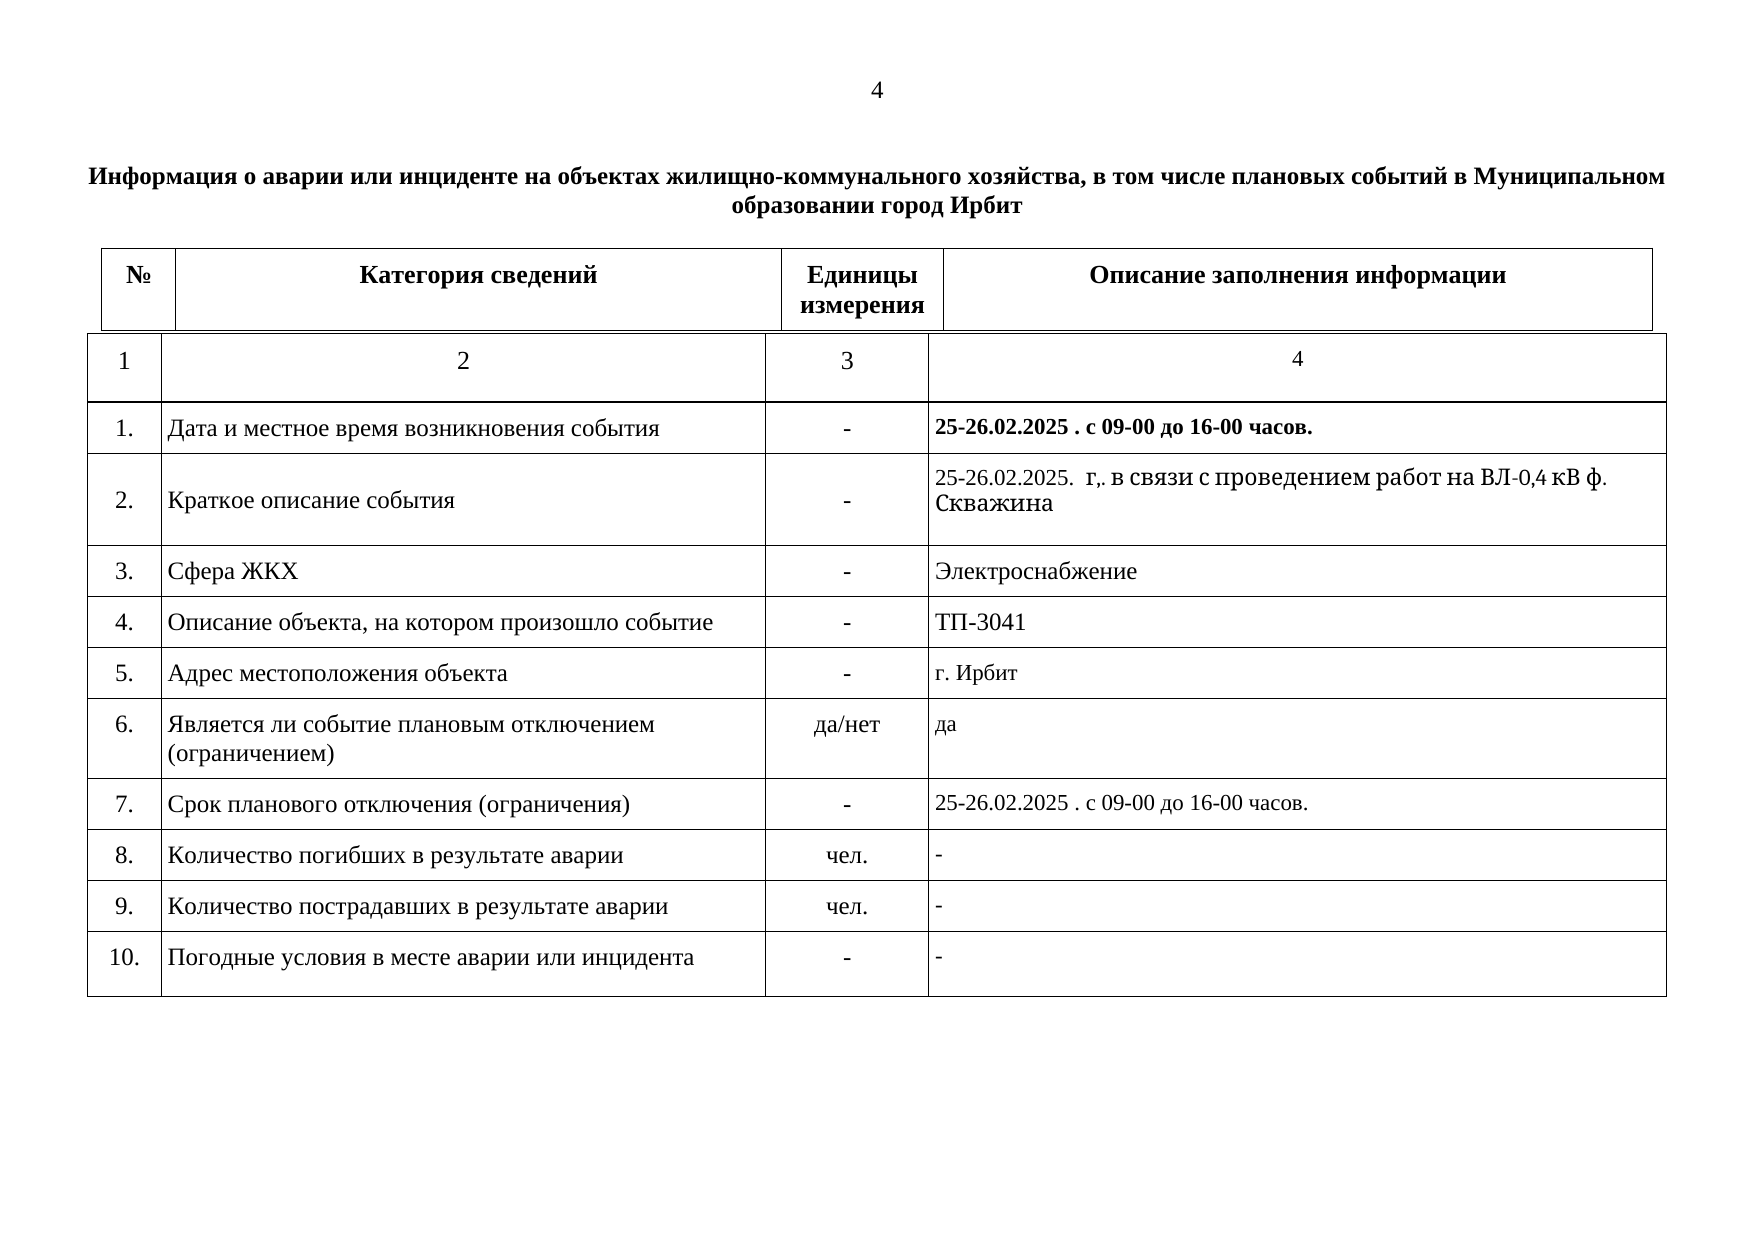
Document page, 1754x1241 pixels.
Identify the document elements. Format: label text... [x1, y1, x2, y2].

table_cell - [929, 881, 1666, 931]
table_cell - [929, 830, 1666, 880]
table_cell 4. [88, 597, 161, 647]
table_cell 8. [88, 830, 161, 880]
text Информация о аварии или инциденте на объектах жилищно-коммунального хозяйства, в том числе плановых событий в Муниципальном образовании город Ирбит [59, 161, 1695, 219]
table_cell 2. [88, 454, 161, 545]
table_cell ТП-3041 [929, 597, 1666, 647]
table_cell Срок планового отключения (ограничения) [162, 779, 765, 829]
table_header 4 [929, 334, 1666, 401]
table_cell 6. [88, 699, 161, 778]
table_cell Электроснабжение [929, 546, 1666, 596]
table_cell да [929, 699, 1666, 778]
table_cell Адрес местоположения объекта [162, 648, 765, 698]
table_header 3 [766, 334, 928, 401]
table_cell 1. [88, 403, 161, 452]
table_header 2 [162, 334, 765, 401]
table_cell 9. [88, 881, 161, 931]
table_header Описание заполнения информации [944, 249, 1652, 330]
table_cell - [766, 779, 928, 829]
table_cell г. Ирбит [929, 648, 1666, 698]
table_header № [102, 249, 175, 330]
table_cell Количество погибших в результате аварии [162, 830, 765, 880]
table_cell - [766, 932, 928, 996]
table_cell Дата и местное время возникновения события [162, 403, 765, 452]
table_cell Краткое описание события [162, 454, 765, 545]
table_cell да/нет [766, 699, 928, 778]
table_cell чел. [766, 881, 928, 931]
table_cell - [766, 648, 928, 698]
table_cell Количество пострадавших в результате аварии [162, 881, 765, 931]
table_header 1 [88, 334, 161, 401]
table_cell - [766, 546, 928, 596]
table_cell 5. [88, 648, 161, 698]
table_header Единицы измерения [782, 249, 943, 330]
table_cell 7. [88, 779, 161, 829]
table_cell Является ли событие плановым отключением (ограничением) [162, 699, 765, 778]
table_cell - [766, 597, 928, 647]
table_header Категория сведений [176, 249, 781, 330]
table_cell чел. [766, 830, 928, 880]
table_cell Описание объекта, на котором произошло событие [162, 597, 765, 647]
table_cell 25-26.02.2025 . с 09-00 до 16-00 часов. [929, 403, 1666, 452]
table_cell - [766, 403, 928, 452]
table_cell 10. [88, 932, 161, 996]
table_cell - [766, 454, 928, 545]
table_cell 25-26.02.2025 . с 09-00 до 16-00 часов. [929, 779, 1666, 829]
table_cell Погодные условия в месте аварии или инцидента [162, 932, 765, 996]
table_cell - [929, 932, 1666, 996]
table_cell Сфера ЖКХ [162, 546, 765, 596]
table_cell 25-26.02.2025. г,. в связи с проведением работ на ВЛ-0,4 кВ ф. Скважина [929, 454, 1666, 545]
table_cell 3. [88, 546, 161, 596]
